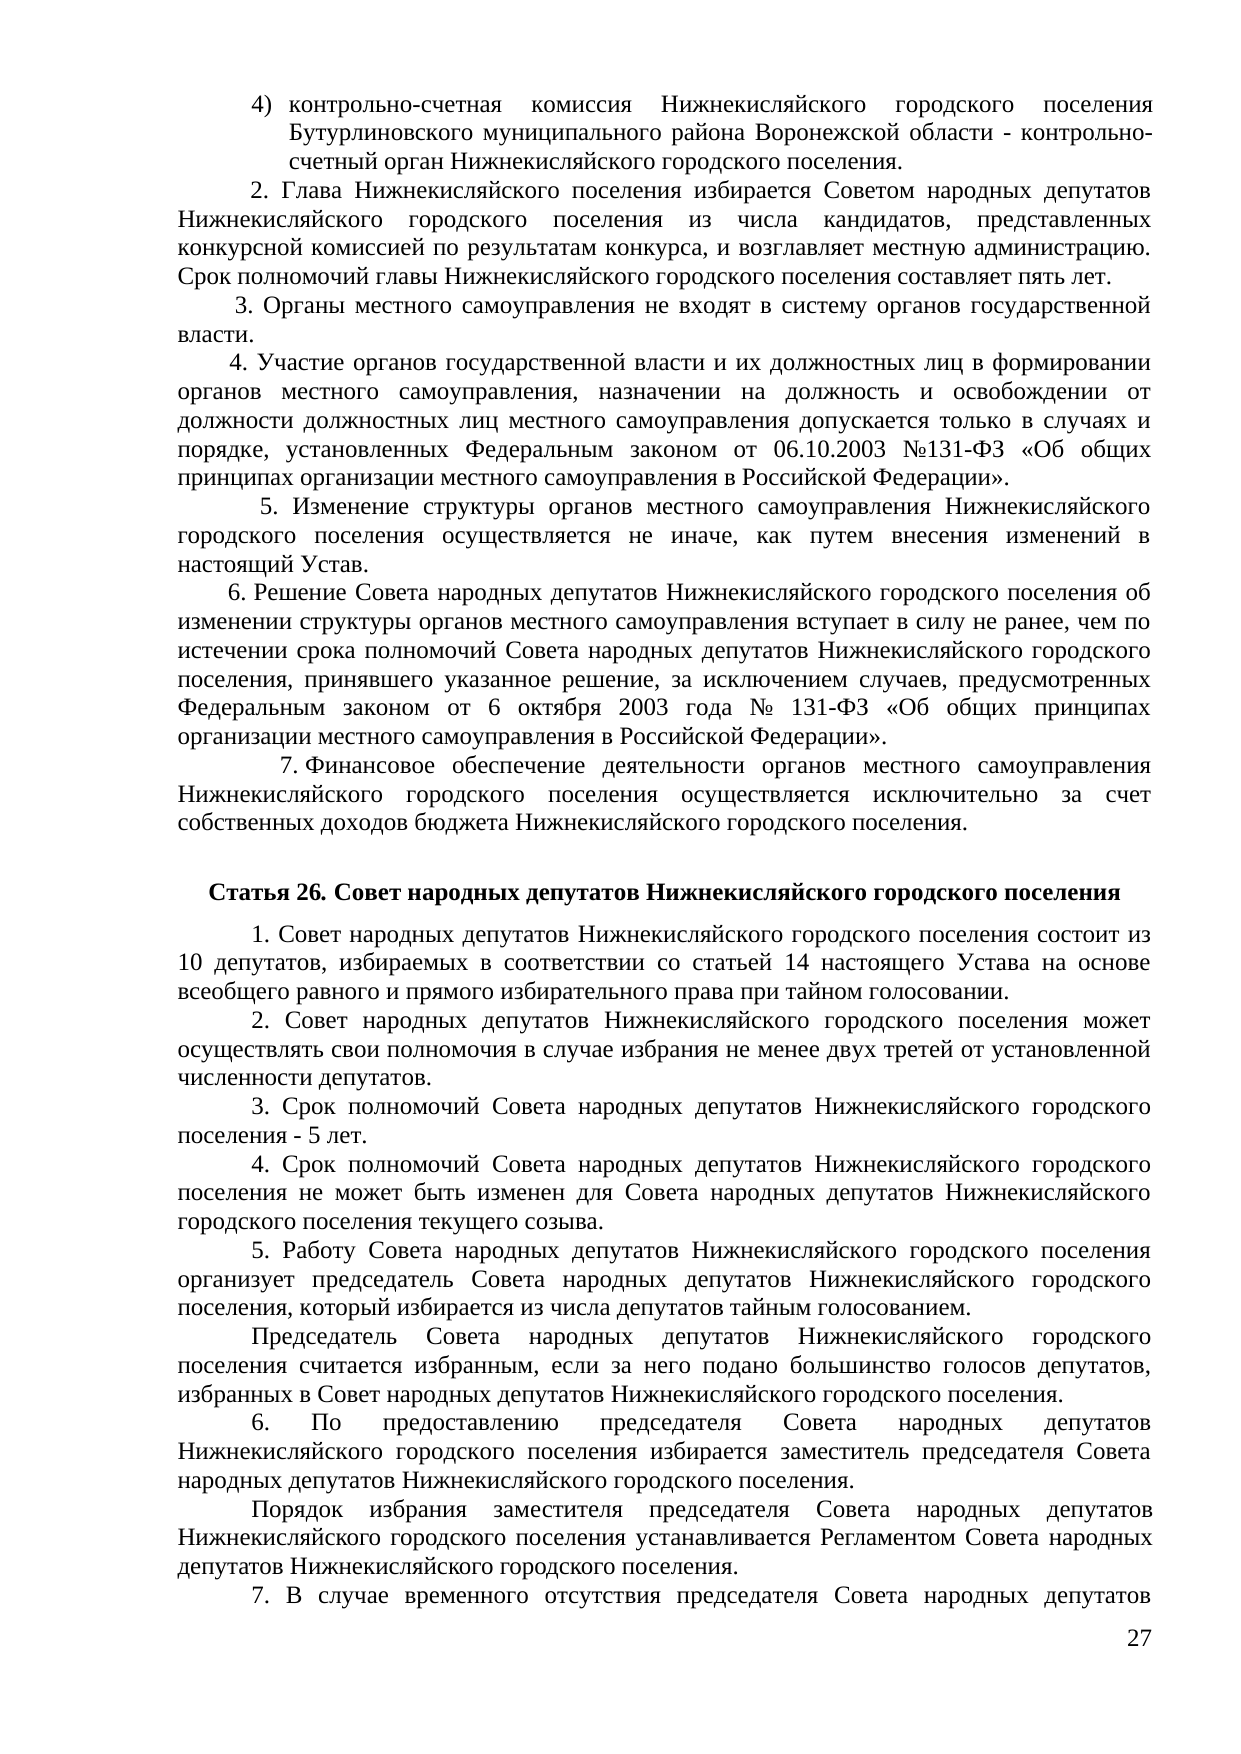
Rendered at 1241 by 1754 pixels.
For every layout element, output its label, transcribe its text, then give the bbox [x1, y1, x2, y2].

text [177, 1580, 1152, 1609]
list 1. Совет народных депутатов Нижнекисляйского городского поселения состоит из 10 депутатов, избираемых в соответствии со статьей 14 настоящего Устава на основе всеобщего равного и прямого избирательного права при тайном голосовании. [177, 919, 1152, 1005]
list контрольно-счетная комиссия Нижнекисляйского городского поселения Бутурлиновского муниципального района Воронежской области - контрольно-счетный орган Нижнекисляйского городского поселения. [251, 89, 1153, 175]
text 4. Участие органов государственной власти и их должностных лиц в формировании органов местного самоуправления, назначении на должность и освобождении от должности должностных лиц местного самоуправления допускается только в случаях и порядке, установленных Федеральным законом от 06.10.2003 №131-ФЗ «Об общих принципах организации местного самоуправления в Российской Федерации». [177, 347, 1152, 491]
text 4. Срок полномочий Совета народных депутатов Нижнекисляйского городского поселения не может быть изменен для Совета народных депутатов Нижнекисляйского городского поселения текущего созыва. [177, 1149, 1152, 1235]
text 7. Финансовое обеспечение деятельности органов местного самоуправления Нижнекисляйского городского поселения осуществляется исключительно за счет собственных доходов бюджета Нижнекисляйского городского поселения. [177, 750, 1152, 836]
text 5. Изменение структуры органов местного самоуправления Нижнекисляйского городского поселения осуществляется не иначе, как путем внесения изменений в настоящий Устав. [177, 491, 1152, 577]
text Председатель Совета народных депутатов Нижнекисляйского городского поселения считается избранным, если за него подано большинство голосов депутатов, избранных в Совет народных депутатов Нижнекисляйского городского поселения. [177, 1321, 1152, 1407]
text 6. Решение Совета народных депутатов Нижнекисляйского городского поселения об изменении структуры органов местного самоуправления вступает в силу не ранее, чем по истечении срока полномочий Совета народных депутатов Нижнекисляйского городского поселения, принявшего указанное решение, за исключением случаев, предусмотренных Федеральным законом от 6 октября 2003 года № 131-ФЗ «Об общих принципах организации местного самоуправления в Российской Федерации». [177, 577, 1152, 750]
text 2. Глава Нижнекисляйского поселения избирается Советом народных депутатов Нижнекисляйского городского поселения из числа кандидатов, представленных конкурсной комиссией по результатам конкурса, и возглавляет местную администрацию. Срок полномочий главы Нижнекисляйского городского поселения составляет пять лет. [177, 175, 1152, 290]
text 6. По предоставлению председателя Совета народных депутатов Нижнекисляйского городского поселения избирается заместитель председателя Совета народных депутатов Нижнекисляйского городского поселения. [177, 1407, 1152, 1494]
text 3. Органы местного самоуправления не входят в систему органов государственной власти. [177, 290, 1152, 347]
text 5. Работу Совета народных депутатов Нижнекисляйского городского поселения организует председатель Совета народных депутатов Нижнекисляйского городского поселения, который избирается из числа депутатов тайным голосованием. [177, 1235, 1152, 1321]
list 2. Совет народных депутатов Нижнекисляйского городского поселения может осуществлять свои полномочия в случае избрания не менее двух третей от установленной численности депутатов. [177, 1005, 1152, 1091]
text Порядок избрания заместителя председателя Совета народных депутатов Нижнекисляйского городского поселения устанавливается Регламентом Совета народных депутатов Нижнекисляйского городского поселения. [177, 1494, 1153, 1580]
text 3. Срок полномочий Совета народных депутатов Нижнекисляйского городского поселения - 5 лет. [177, 1091, 1152, 1149]
text Статья 26. Совет народных депутатов Нижнекисляйского городского поселения [177, 877, 1152, 906]
